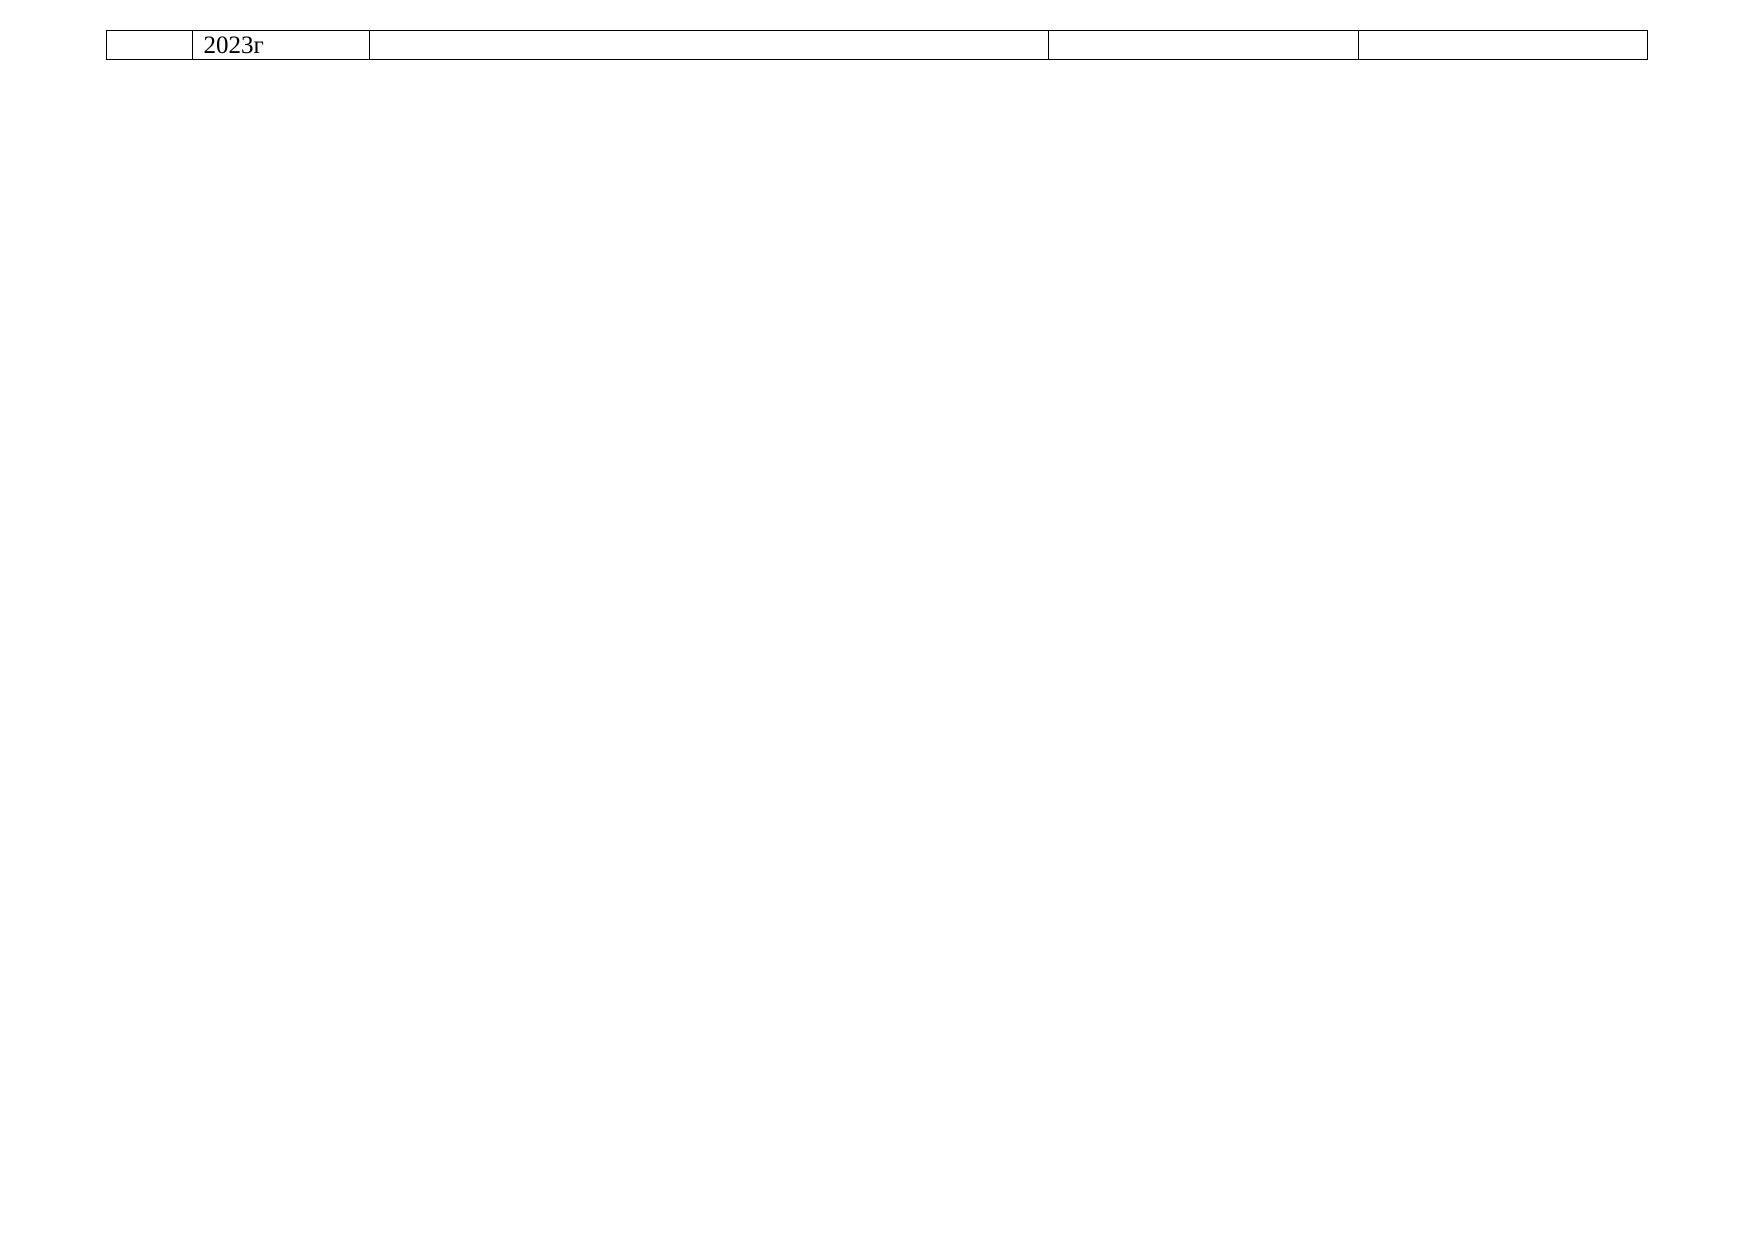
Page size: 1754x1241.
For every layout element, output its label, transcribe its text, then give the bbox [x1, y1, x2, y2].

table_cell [370, 31, 1048, 59]
table_cell 05 июня 2023г [193, 31, 369, 59]
table_cell 29. [107, 31, 192, 59]
